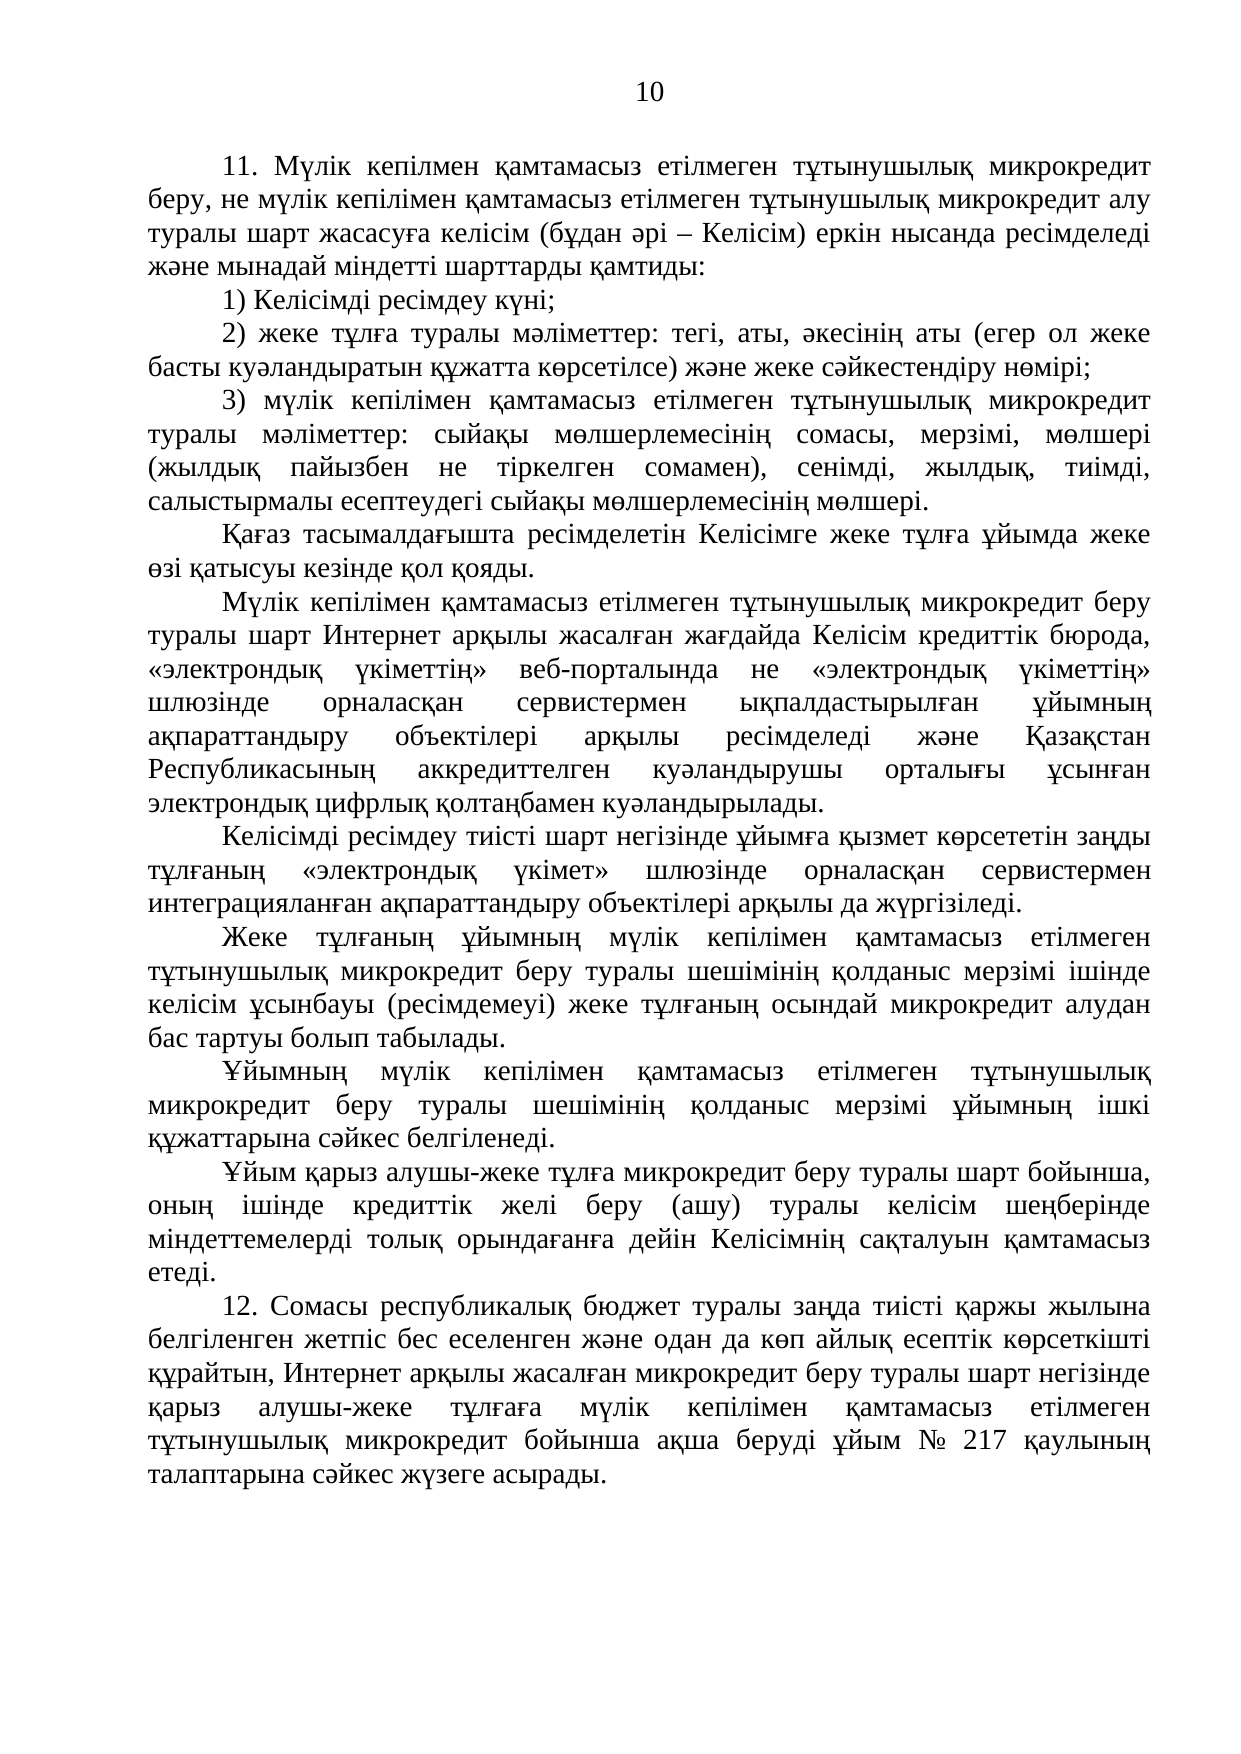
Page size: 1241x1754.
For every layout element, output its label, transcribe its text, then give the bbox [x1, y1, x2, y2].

text 1) Келісімді ресімдеу күні; [148, 282, 1152, 315]
text 12. Сомасы республикалық бюджет туралы заңда тиісті қаржы жылына белгіленген жетпіс бес еселенген және одан да көп айлық есептік көрсеткішті құрайтын, Интернет арқылы жасалған микрокредит беру туралы шарт негізінде қарыз алушы-жеке тұлғаға мүлік кепілімен қамтамасыз етілмеген тұтынушылық микрокредит бойынша ақша беруді ұйым № 217 қаулының талаптарына сәйкес жүзеге асырады. [148, 1288, 1152, 1489]
text 11. Мүлік кепілмен қамтамасыз етілмеген тұтынушылық микрокредит беру, не мүлік кепілімен қамтамасыз етілмеген тұтынушылық микрокредит алу туралы шарт жасасуға келісім (бұдан әрі – Келісім) еркін нысанда ресімделеді және мынадай міндетті шарттарды қамтиды: [148, 148, 1152, 282]
text Мүлік кепілімен қамтамасыз етілмеген тұтынушылық микрокредит беру туралы шарт Интернет арқылы жасалған жағдайда Келісім кредиттік бюрода, «электрондық үкіметтің» веб-порталында не «электрондық үкіметтің» шлюзінде орналасқан сервистермен ықпалдастырылған ұйымның ақпараттандыру объектілері арқылы ресімделеді және Қазақстан Республикасының аккредиттелген куәландырушы орталығы ұсынған электрондық цифрлық қолтаңбамен куәландырылады. [148, 584, 1152, 818]
text Жеке тұлғаның ұйымның мүлік кепілімен қамтамасыз етілмеген тұтынушылық микрокредит беру туралы шешімінің қолданыс мерзімі ішінде келісім ұсынбауы (ресімдемеуі) жеке тұлғаның осындай микрокредит алудан бас тартуы болып табылады. [148, 919, 1152, 1053]
text Ұйымның мүлік кепілімен қамтамасыз етілмеген тұтынушылық микрокредит беру туралы шешімінің қолданыс мерзімі ұйымның ішкі құжаттарына сәйкес белгіленеді. [148, 1053, 1152, 1154]
text Ұйым қарыз алушы-жеке тұлға микрокредит беру туралы шарт бойынша, оның ішінде кредиттік желі беру (ашу) туралы келісім шеңберінде міндеттемелерді толық орындағанға дейін Келісімнің сақталуын қамтамасыз етеді. [148, 1154, 1152, 1288]
text Келісімді ресімдеу тиісті шарт негізінде ұйымға қызмет көрсететін заңды тұлғаның «электрондық үкімет» шлюзінде орналасқан сервистермен интеграцияланған ақпараттандыру объектілері арқылы да жүргізіледі. [148, 818, 1152, 919]
text Қағаз тасымалдағышта ресімделетін Келісімге жеке тұлға ұйымда жеке өзі қатысуы кезінде қол қояды. [148, 517, 1152, 584]
text 3) мүлік кепілімен қамтамасыз етілмеген тұтынушылық микрокредит туралы мәліметтер: сыйақы мөлшерлемесінің сомасы, мерзімі, мөлшері (жылдық пайызбен не тіркелген сомамен), сенімді, жылдық, тиімді, салыстырмалы есептеудегі сыйақы мөлшерлемесінің мөлшері. [148, 382, 1152, 517]
text 2) жеке тұлға туралы мәліметтер: тегі, аты, әкесінің аты (егер ол жеке басты куәландыратын құжатта көрсетілсе) және жеке сәйкестендіру нөмірі; [148, 315, 1152, 382]
